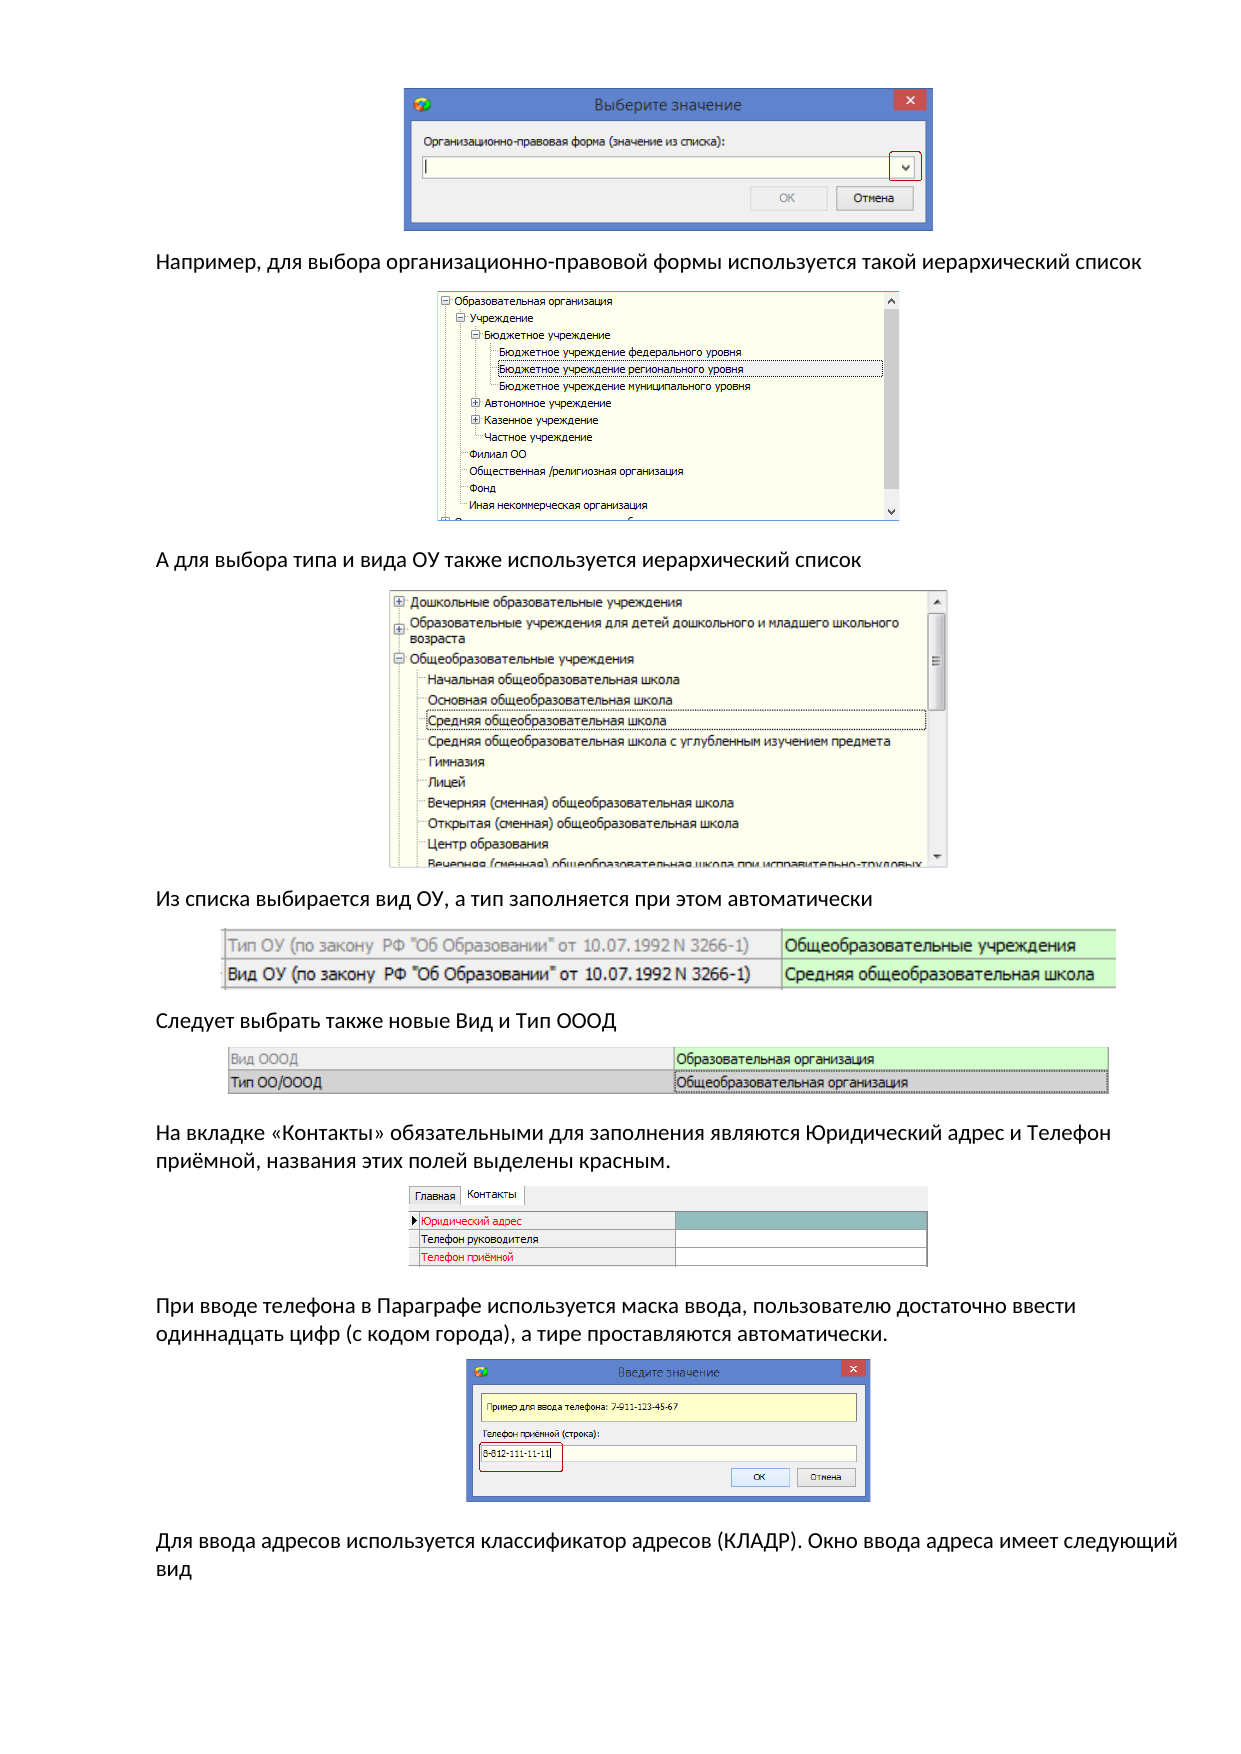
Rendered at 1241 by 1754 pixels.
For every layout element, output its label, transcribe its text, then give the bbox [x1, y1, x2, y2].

text При вводе телефона в Параграфе используется маска ввода, пользователю достаточно ввести одиннадцать цифр (с кодом города), а тире проставляются автоматически. [156, 1291, 1181, 1347]
text Для ввода адресов используется классификатор адресов (КЛАДР). Окно ввода адреса имеет следующий вид [156, 1526, 1181, 1582]
text Из списка выбирается вид ОУ, а тип заполняется при этом автоматически [156, 884, 1181, 912]
text Например, для выбора организационно-правовой формы используется такой иерархический список [156, 247, 1181, 275]
picture [437, 291, 900, 521]
picture [403, 88, 933, 231]
picture [389, 590, 948, 868]
picture [466, 1359, 871, 1502]
text А для выбора типа и вида ОУ также используется иерархический список [156, 546, 1181, 573]
picture [227, 1047, 1109, 1094]
text На вкладке «Контакты» обязательными для заполнения являются Юридический адрес и Телефон приёмной, названия этих полей выделены красным. [156, 1118, 1181, 1174]
picture [220, 928, 1116, 990]
text Следует выбрать также новые Вид и Тип ОООД [156, 1007, 1181, 1034]
picture [408, 1186, 929, 1267]
